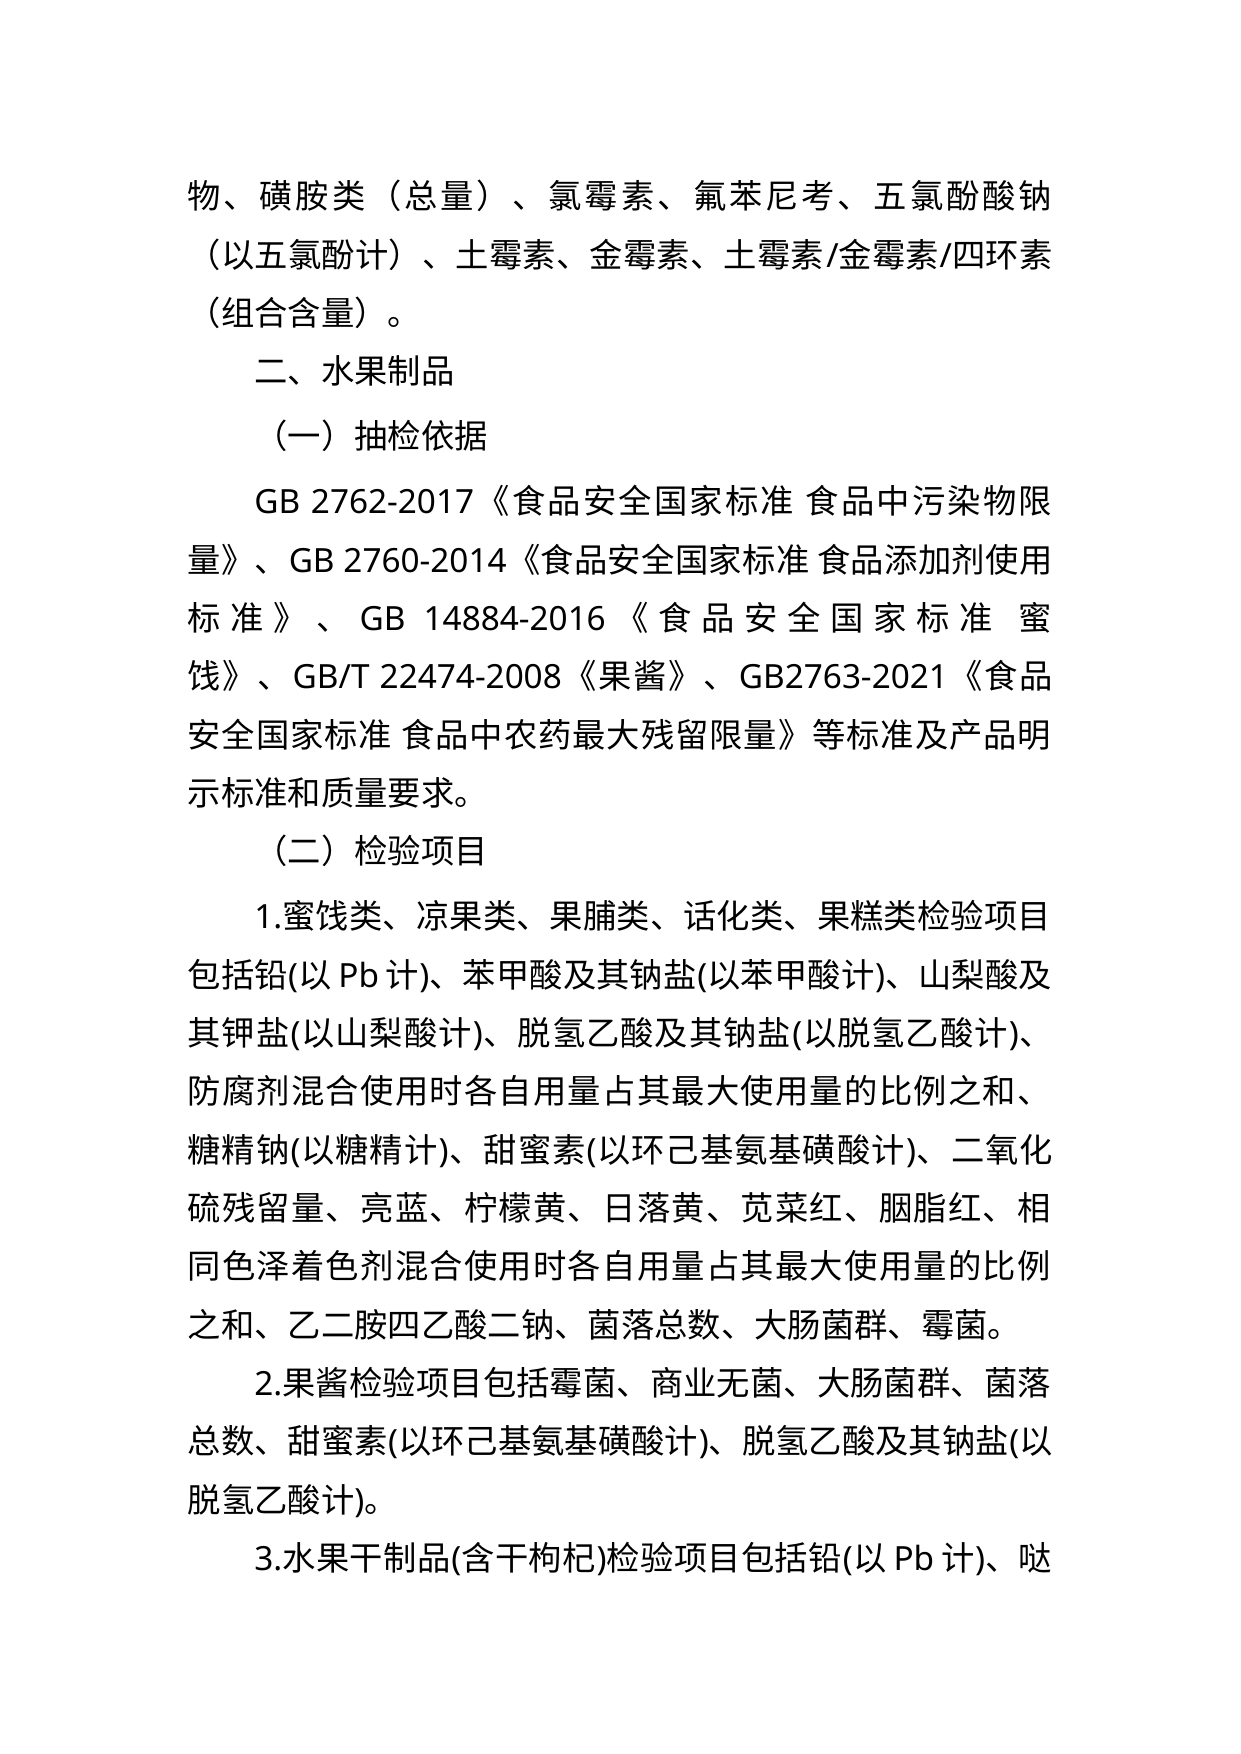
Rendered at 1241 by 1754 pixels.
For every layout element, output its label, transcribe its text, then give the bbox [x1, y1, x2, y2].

text 二、水果制品 [187, 337, 1053, 402]
text 1.蜜饯类、凉果类、果脯类、话化类、果糕类检验项目包括铅(以Pb计)、苯甲酸及其钠盐(以苯甲酸计)、山梨酸及其钾盐(以山梨酸计)、脱氢乙酸及其钠盐(以脱氢乙酸计)、防腐剂混合使用时各自用量占其最大使用量的比例之和、糖精钠(以糖精计)、甜蜜素(以环己基氨基磺酸计)、二氧化硫残留量、亮蓝、柠檬黄、日落黄、苋菜红、胭脂红、相同色泽着色剂混合使用时各自用量占其最大使用量的比例之和、乙二胺四乙酸二钠、菌落总数、大肠菌群、霉菌。 [187, 882, 1053, 1349]
text 2.果酱检验项目包括霉菌、商业无菌、大肠菌群、菌落总数、甜蜜素(以环己基氨基磺酸计)、脱氢乙酸及其钠盐(以脱氢乙酸计)。 [187, 1349, 1053, 1524]
text GB 2762-2017《食品安全国家标准 食品中污染物限量》、GB 2760-2014《食品安全国家标准 食品添加剂使用标准》、GB 14884-2016《食品安全国家标准 蜜饯》、GB/T 22474-2008《果酱》、GB2763-2021《食品安全国家标准 食品中农药最大残留限量》等标准及产品明示标准和质量要求。 [187, 467, 1053, 817]
list （一）抽检依据 [187, 402, 1053, 467]
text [187, 1524, 1053, 1582]
list （二）检验项目 [187, 817, 1053, 882]
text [187, 162, 1053, 337]
